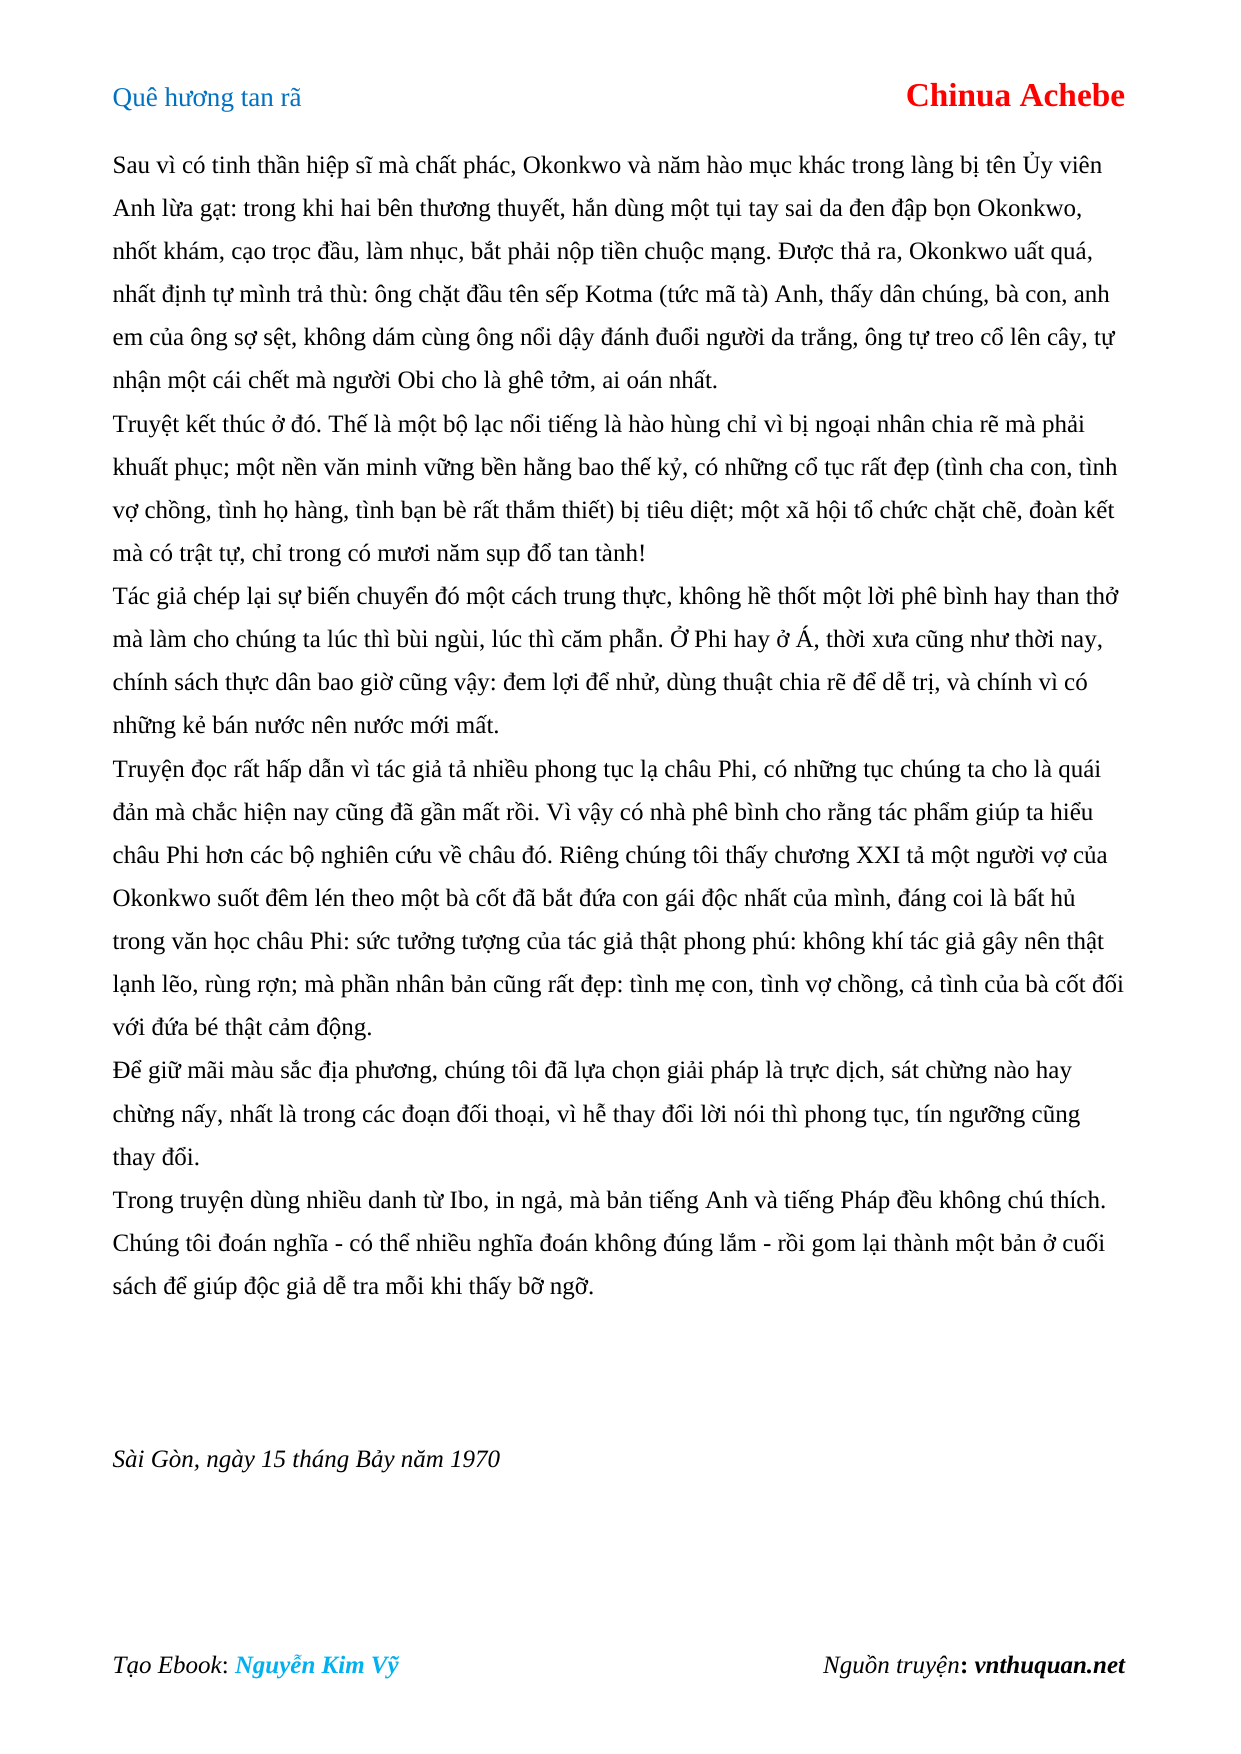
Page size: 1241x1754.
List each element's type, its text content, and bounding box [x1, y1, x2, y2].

text Sài Gòn, ngày 15 tháng Bảy năm 1970 [112, 1444, 1128, 1516]
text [112, 150, 1128, 1429]
